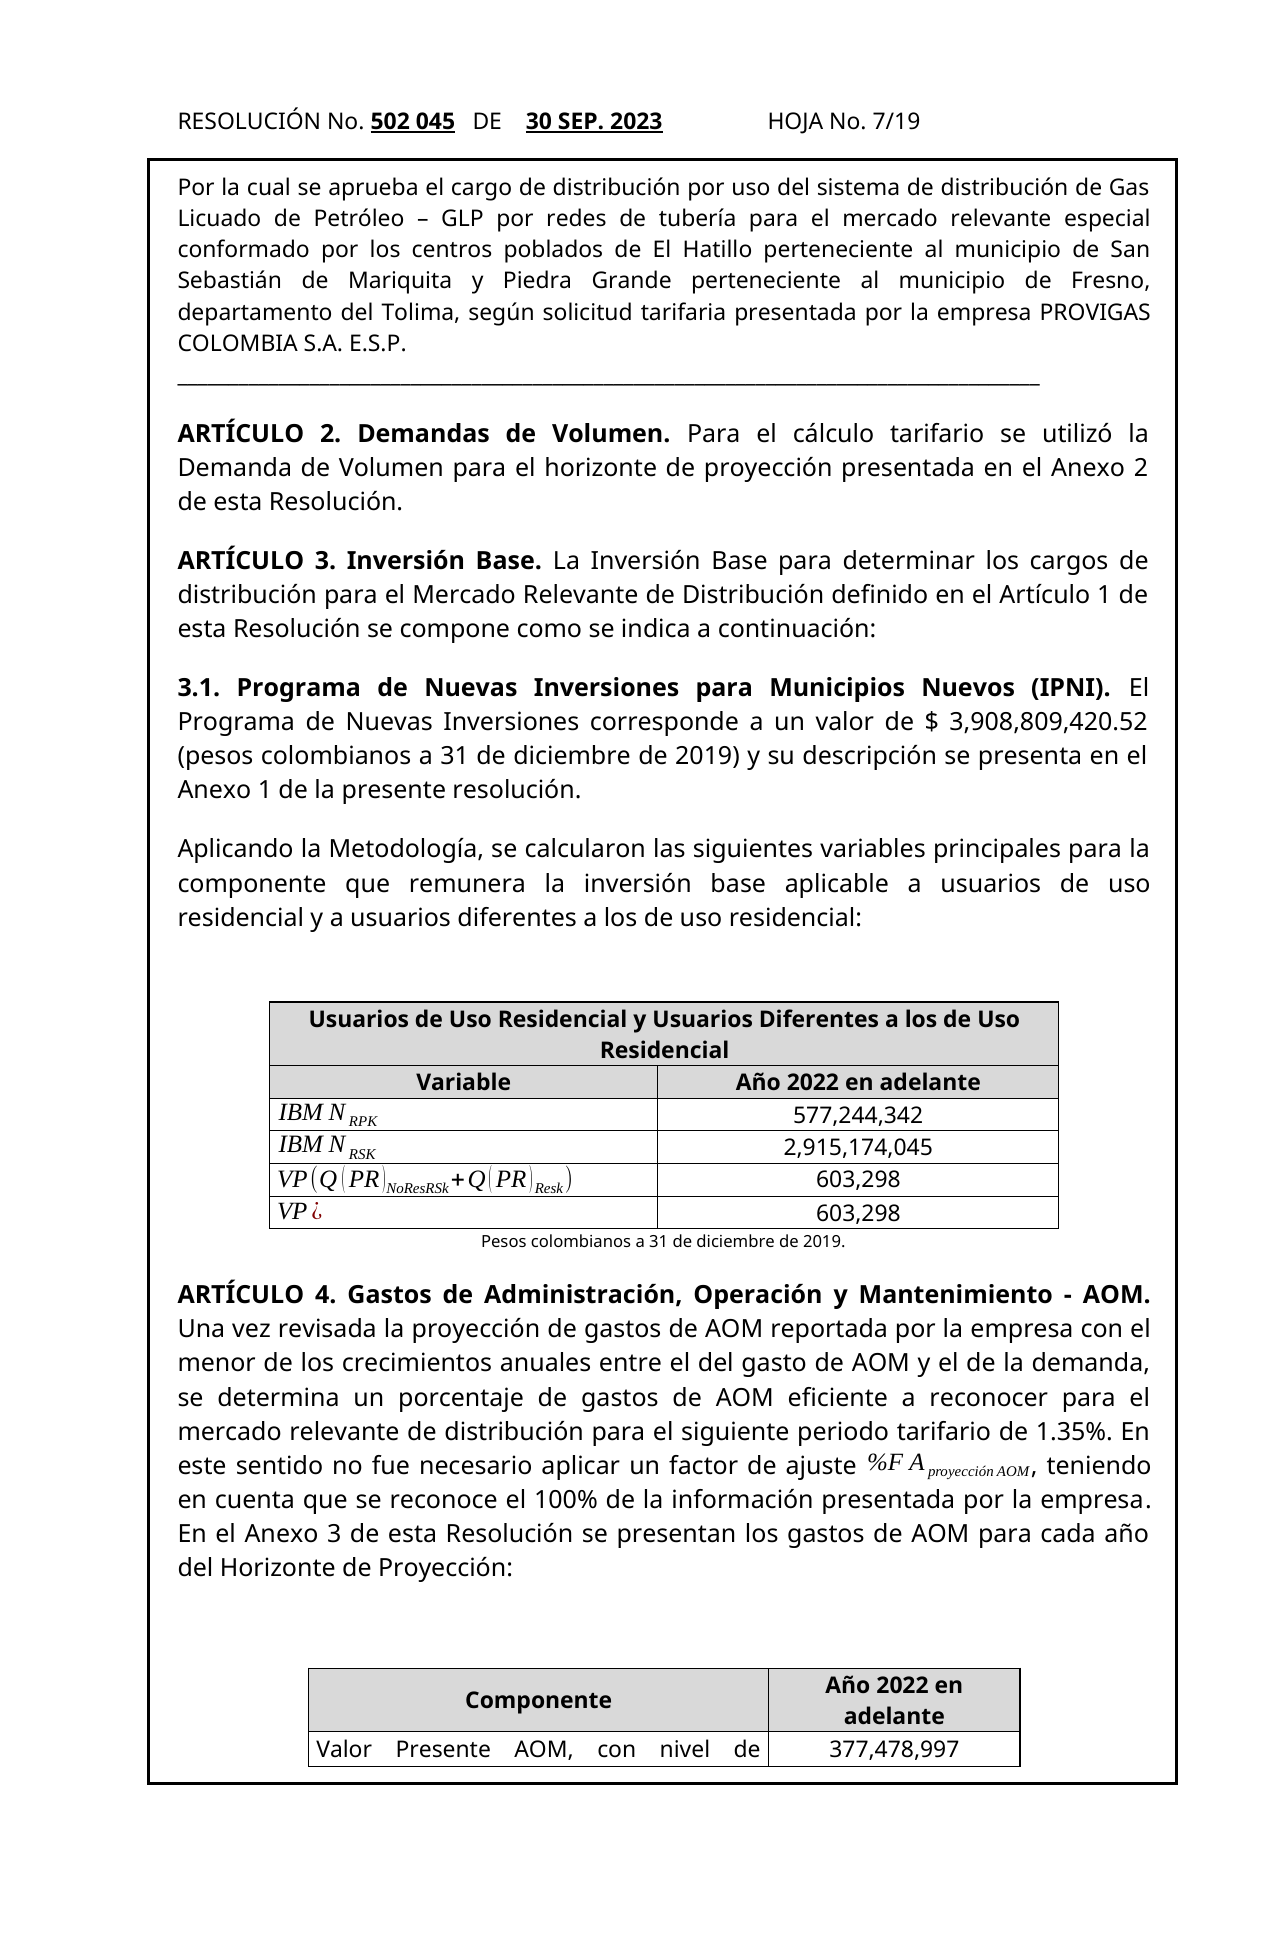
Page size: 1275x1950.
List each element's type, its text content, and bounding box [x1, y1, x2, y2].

table_cell 377,478,997 [769, 1732, 1019, 1766]
table_header Componente [309, 1669, 768, 1731]
text ARTÍCULO 2. Demandas de Volumen. Para el cálculo tarifario se utilizó la Demanda de Volumen para el horizonte de proyección presentada en el Anexo 2 de esta Resolución. [177, 416, 1149, 518]
table_cell [270, 1131, 657, 1162]
text Pesos colombianos a 31 de diciembre de 2019. [177, 1229, 1149, 1252]
table_cell Año 2022 en adelante [658, 1066, 1058, 1098]
table_header Año 2022 en adelante [769, 1669, 1019, 1731]
table_cell 2,915,174,045 [658, 1131, 1058, 1162]
text ARTÍCULO 3. Inversión Base. La Inversión Base para determinar los cargos de distribución para el Mercado Relevante de Distribución definido en el Artículo 1 de esta Resolución se compone como se indica a continuación: [177, 543, 1149, 645]
table_cell 577,244,342 [658, 1099, 1058, 1130]
text 3.1. Programa de Nuevas Inversiones para Municipios Nuevos (IPNI). El Programa de Nuevas Inversiones corresponde a un valor de $ 3,908,809,420.52 (pesos colombianos a 31 de diciembre de 2019) y su descripción se presenta en el Anexo 1 de la presente resolución. [177, 670, 1149, 806]
text ARTÍCULO 4. Gastos de Administración, Operación y Mantenimiento - AOM. Una vez revisada la proyección de gastos de AOM reportada por la empresa con el menor de los crecimientos anuales entre el del gasto de AOM y el de la demanda, se determina un porcentaje de gastos de AOM eficiente a reconocer para el mercado relevante de distribución para el siguiente periodo tarifario de 1.35%. En este sentido no fue necesario aplicar un factor de ajuste , teniendo en cuenta que se reconoce el 100% de la información presentada por la empresa. En el Anexo 3 de esta Resolución se presentan los gastos de AOM para cada año del Horizonte de Proyección: [177, 1277, 1152, 1583]
table_cell 603,298 [658, 1197, 1058, 1228]
table_cell [270, 1164, 657, 1196]
text Aplicando la Metodología, se calcularon las siguientes variables principales para la componente que remunera la inversión base aplicable a usuarios de uso residencial y a usuarios diferentes a los de uso residencial: [177, 831, 1152, 933]
table_cell [270, 1099, 657, 1130]
table_cell 603,298 [658, 1164, 1058, 1196]
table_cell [309, 1732, 768, 1766]
table_header Usuarios de Uso Residencial y Usuarios Diferentes a los de Uso Residencial [270, 1003, 1058, 1065]
table_cell Variable [270, 1066, 657, 1098]
table_cell [270, 1197, 657, 1228]
